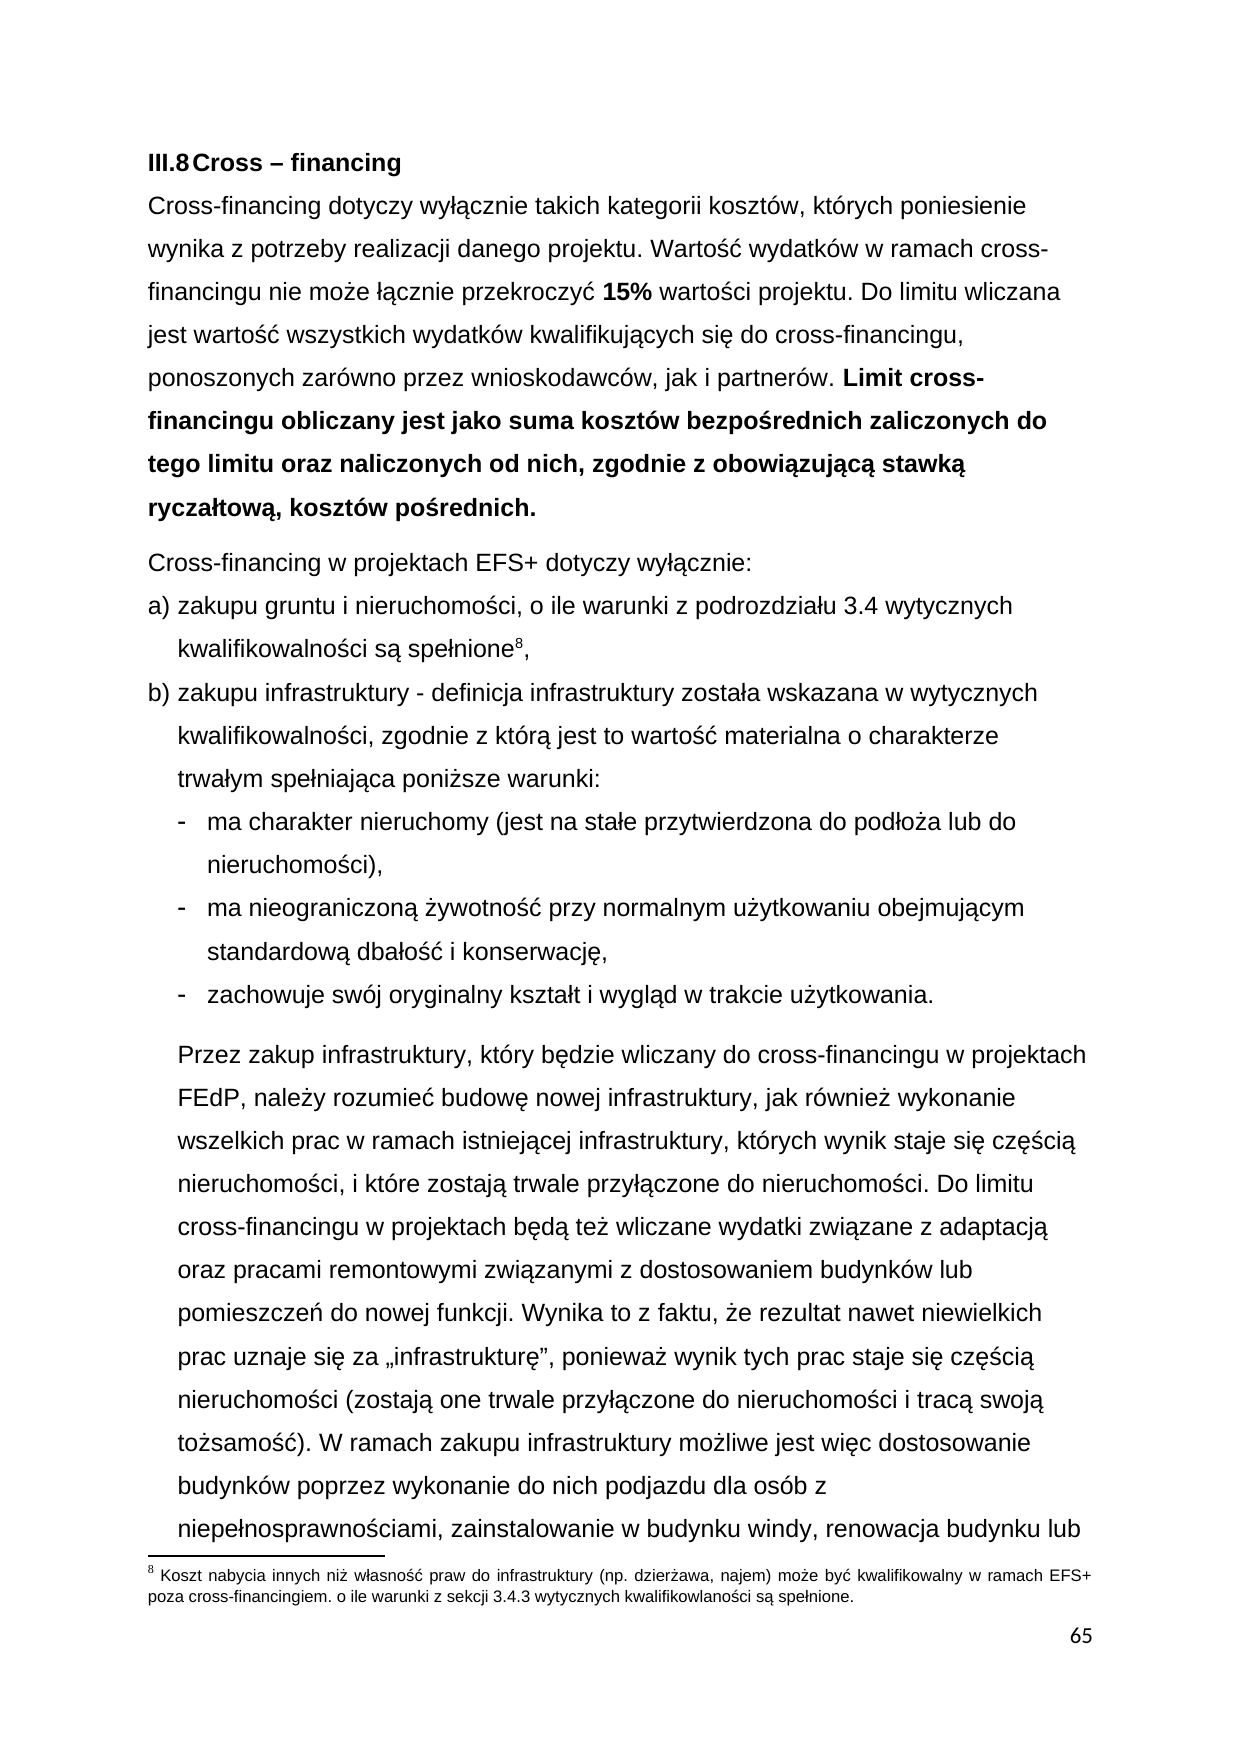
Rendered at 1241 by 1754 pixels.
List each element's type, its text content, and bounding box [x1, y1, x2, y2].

list ma nieograniczoną żywotność przy normalnym użytkowaniu obejmującym standardową dbałość i konserwację, [177, 893, 1093, 965]
list zachowuje swój oryginalny kształt i wygląd w trakcie użytkowania. [177, 980, 1093, 1008]
list zakupu infrastruktury - definicja infrastruktury została wskazana w wytycznych kwalifikowalności, zgodnie z którą jest to wartość materialna o charakterze trwałym spełniająca poniższe warunki: [148, 678, 1093, 793]
list Cross-financing w projektach EFS+ dotyczy wyłącznie: [148, 548, 1093, 577]
list Cross-financing dotyczy wyłącznie takich kategorii kosztów, których poniesienie wynika z potrzeby realizacji danego projektu. Wartość wydatków w ramach cross-financingu nie może łącznie przekroczyć 15% wartości projektu. Do limitu wliczana jest wartość wszystkich wydatków kwalifikujących się do cross-financingu, ponoszonych zarówno przez wnioskodawców, jak i partnerów. Limit cross-financingu obliczany jest jako suma kosztów bezpośrednich zaliczonych do tego limitu oraz naliczonych od nich, zgodnie z obowiązującą stawką ryczałtową, kosztów pośrednich. [148, 191, 1093, 521]
list ma charakter nieruchomy (jest na stałe przytwierdzona do podłoża lub do nieruchomości), [177, 807, 1093, 879]
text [177, 1039, 1093, 1543]
list zakupu gruntu i nieruchomości, o ile warunki z podrozdziału 3.4 wytycznych kwalifikowalności są spełnione, [148, 591, 1093, 663]
subtitle Cross – financing [148, 148, 1093, 176]
